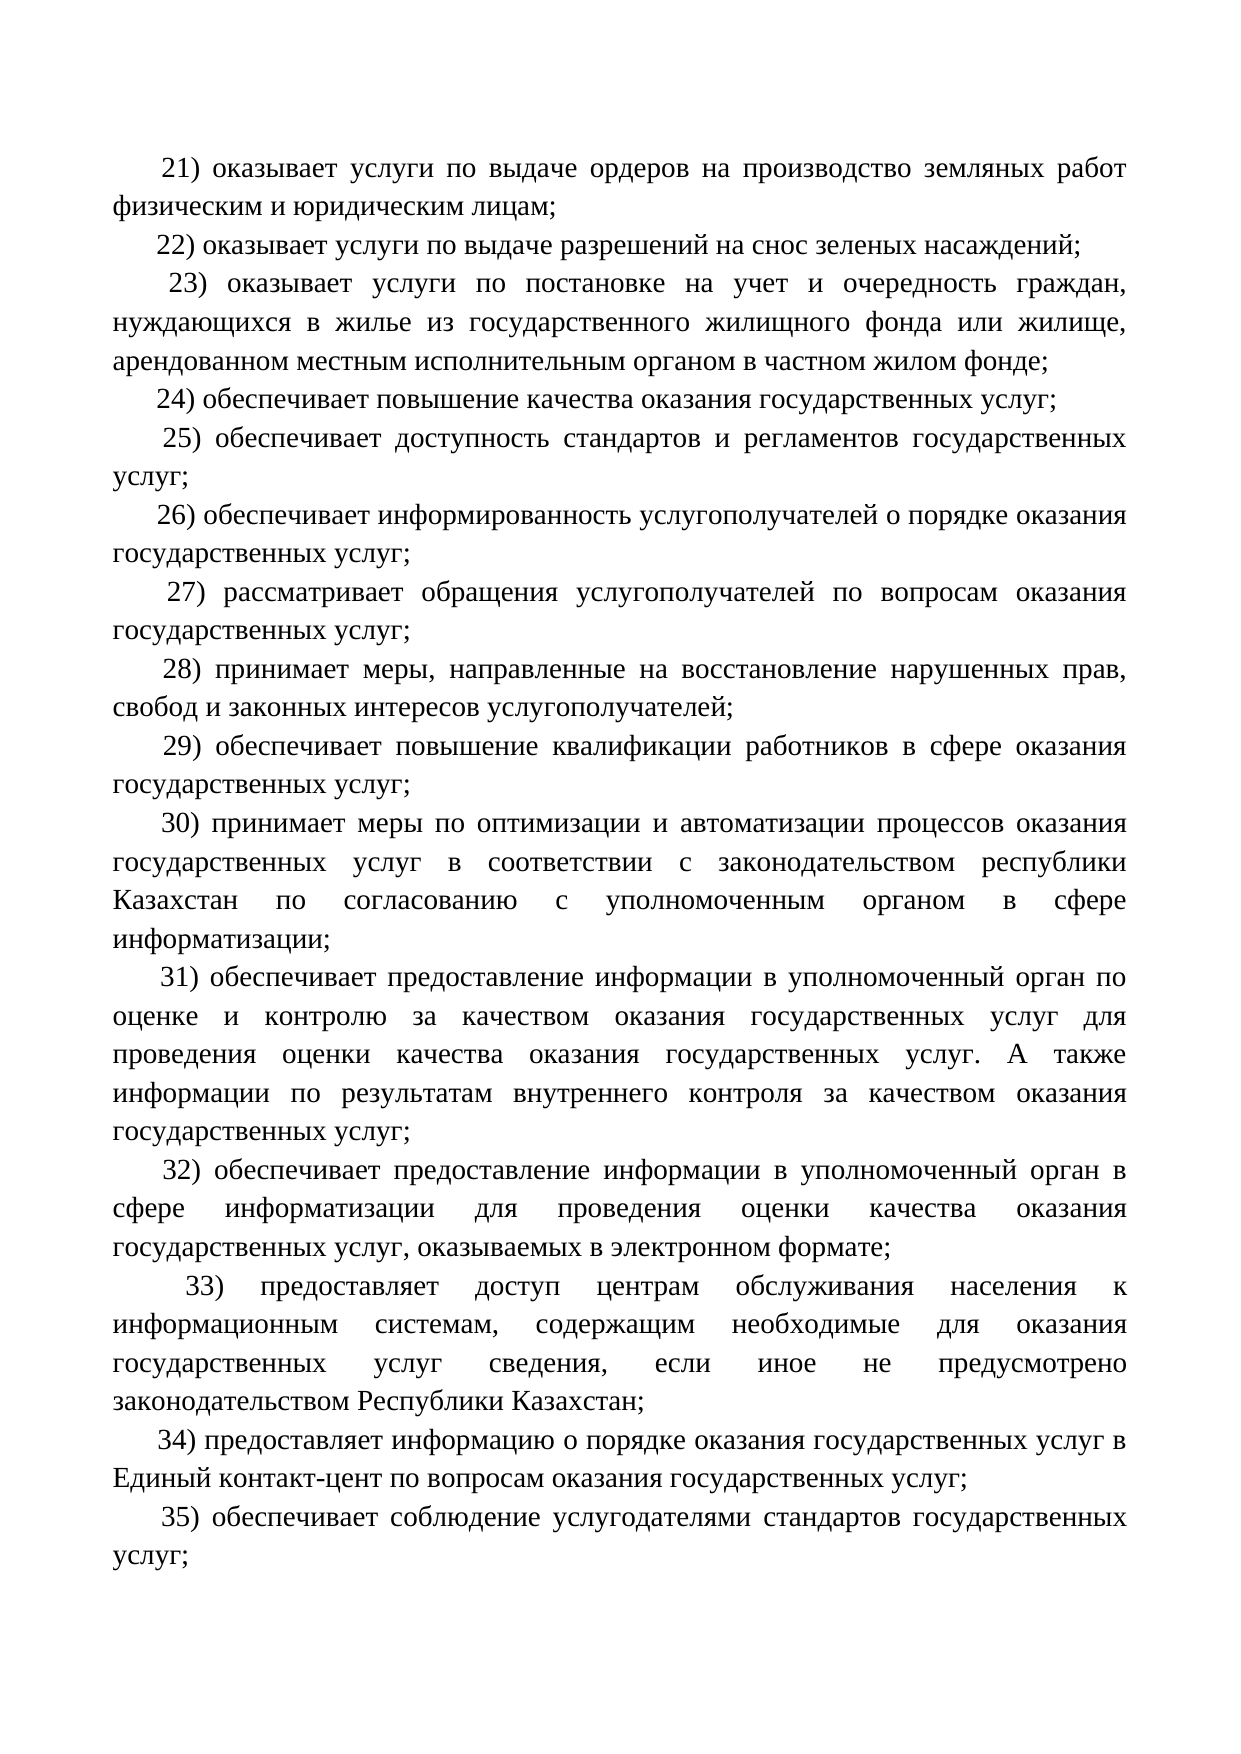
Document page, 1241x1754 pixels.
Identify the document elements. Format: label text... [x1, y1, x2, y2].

text 28) принимает меры, направленные на восстановление нарушенных прав, свобод и законных интересов услугополучателей; [112, 651, 1128, 723]
text 24) обеспечивает повышение качества оказания государственных услуг; [112, 381, 1128, 415]
text 31) обеспечивает предоставление информации в уполномоченный орган по оценке и контролю за качеством оказания государственных услуг для проведения оценки качества оказания государственных услуг. А также информации по результатам внутреннего контроля за качеством оказания государственных услуг; [112, 959, 1128, 1147]
text 34) предоставляет информацию о порядке оказания государственных услуг в Единый контакт-цент по вопросам оказания государственных услуг; [112, 1422, 1128, 1494]
text 27) рассматривает обращения услугополучателей по вопросам оказания государственных услуг; [112, 574, 1128, 646]
text 21) оказывает услуги по выдаче ордеров на производство земляных работ физическим и юридическим лицам; [112, 150, 1128, 222]
text 35) обеспечивает соблюдение услугодателями стандартов государственных услуг; [112, 1499, 1128, 1571]
text 26) обеспечивает информированность услугополучателей о порядке оказания государственных услуг; [112, 497, 1128, 569]
text 33) предоставляет доступ центрам обслуживания населения к информационным системам, содержащим необходимые для оказания государственных услуг сведения, если иное не предусмотрено законодательством Республики Казахстан; [112, 1268, 1128, 1417]
text 23) оказывает услуги по постановке на учет и очередность граждан, нуждающихся в жилье из государственного жилищного фонда или жилище, арендованном местным исполнительным органом в частном жилом фонде; [112, 266, 1128, 376]
text 30) принимает меры по оптимизации и автоматизации процессов оказания государственных услуг в соответствии с законодательством республики Казахстан по согласованию с уполномоченным органом в сфере информатизации; [112, 805, 1128, 954]
text 29) обеспечивает повышение квалификации работников в сфере оказания государственных услуг; [112, 728, 1128, 800]
text 25) обеспечивает доступность стандартов и регламентов государственных услуг; [112, 420, 1128, 492]
text 32) обеспечивает предоставление информации в уполномоченный орган в сфере информатизации для проведения оценки качества оказания государственных услуг, оказываемых в электронном формате; [112, 1152, 1128, 1263]
text 22) оказывает услуги по выдаче разрешений на снос зеленых насаждений; [112, 227, 1128, 261]
